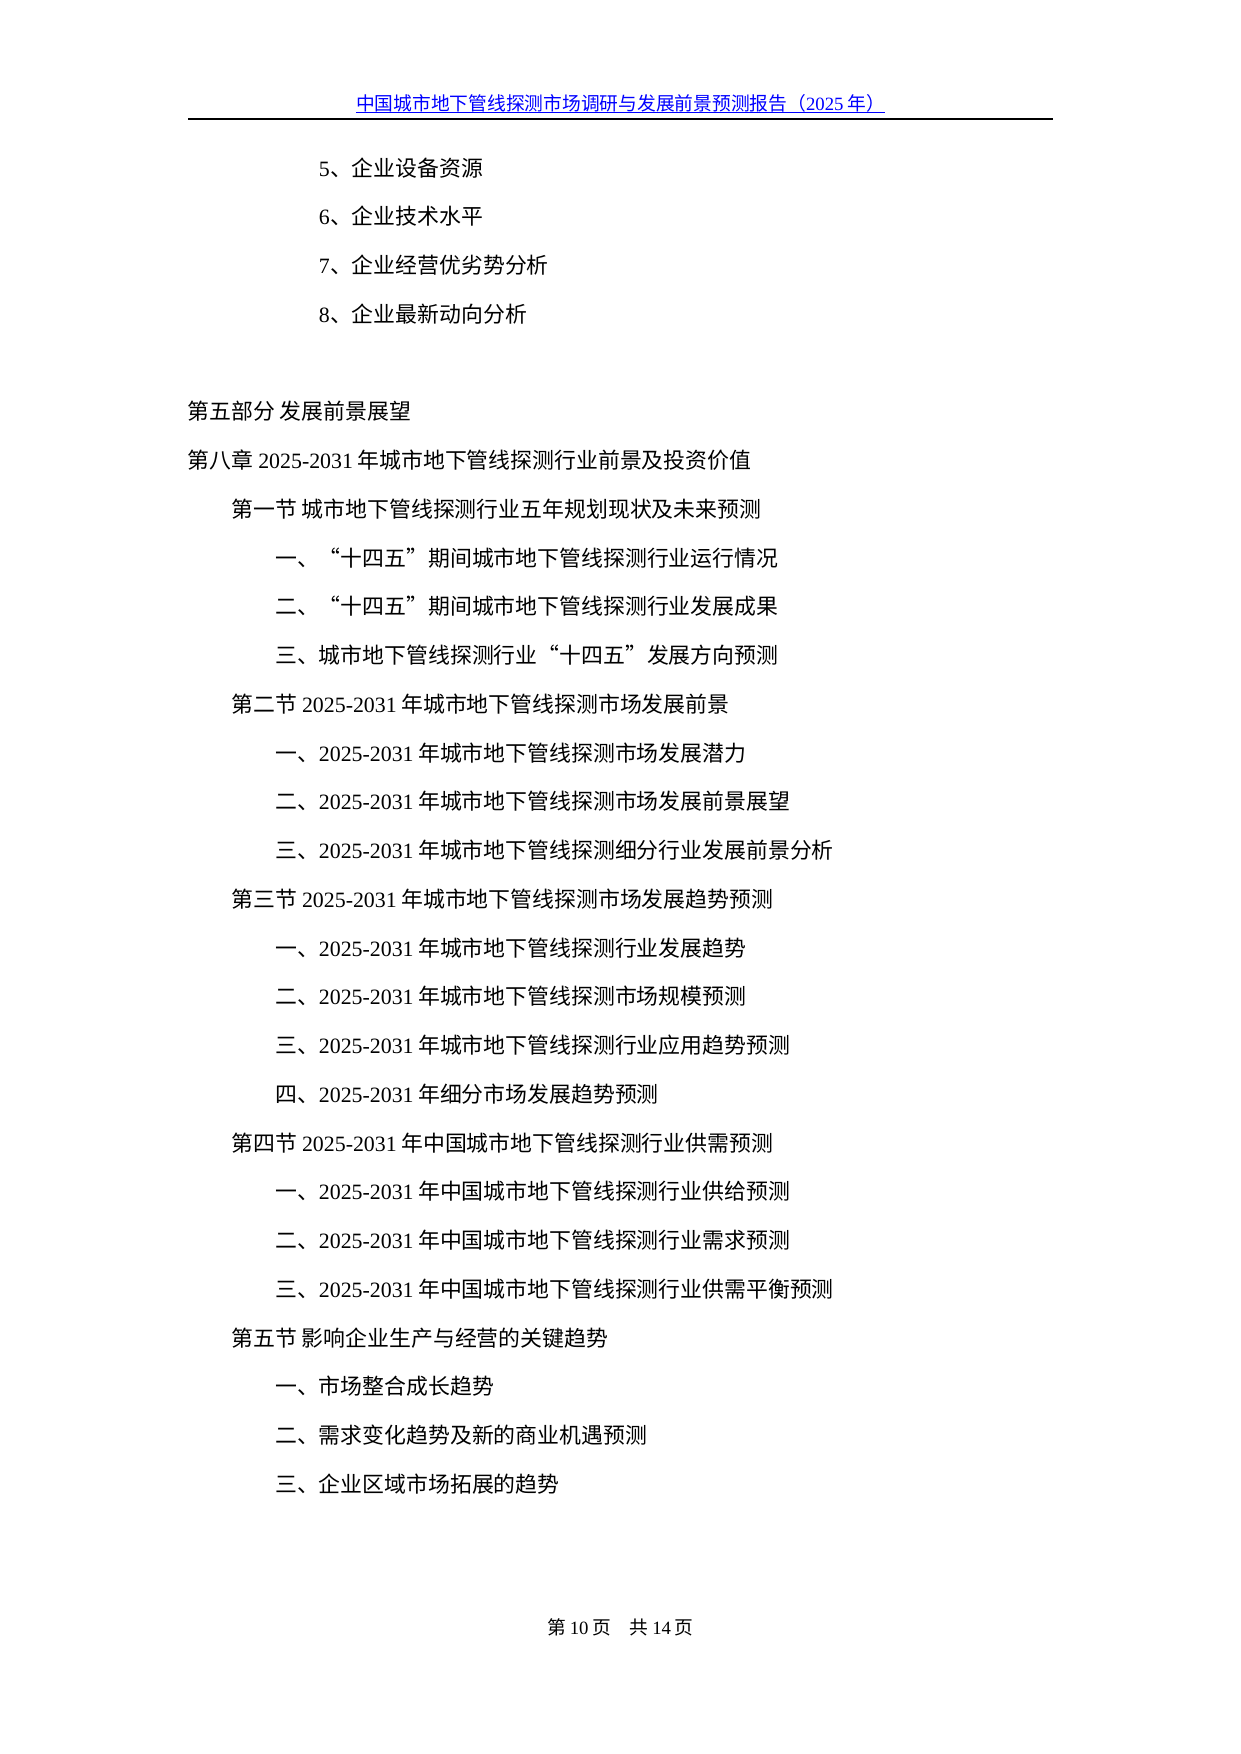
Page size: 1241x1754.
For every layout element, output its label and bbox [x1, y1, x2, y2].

text [187, 150, 1053, 1499]
